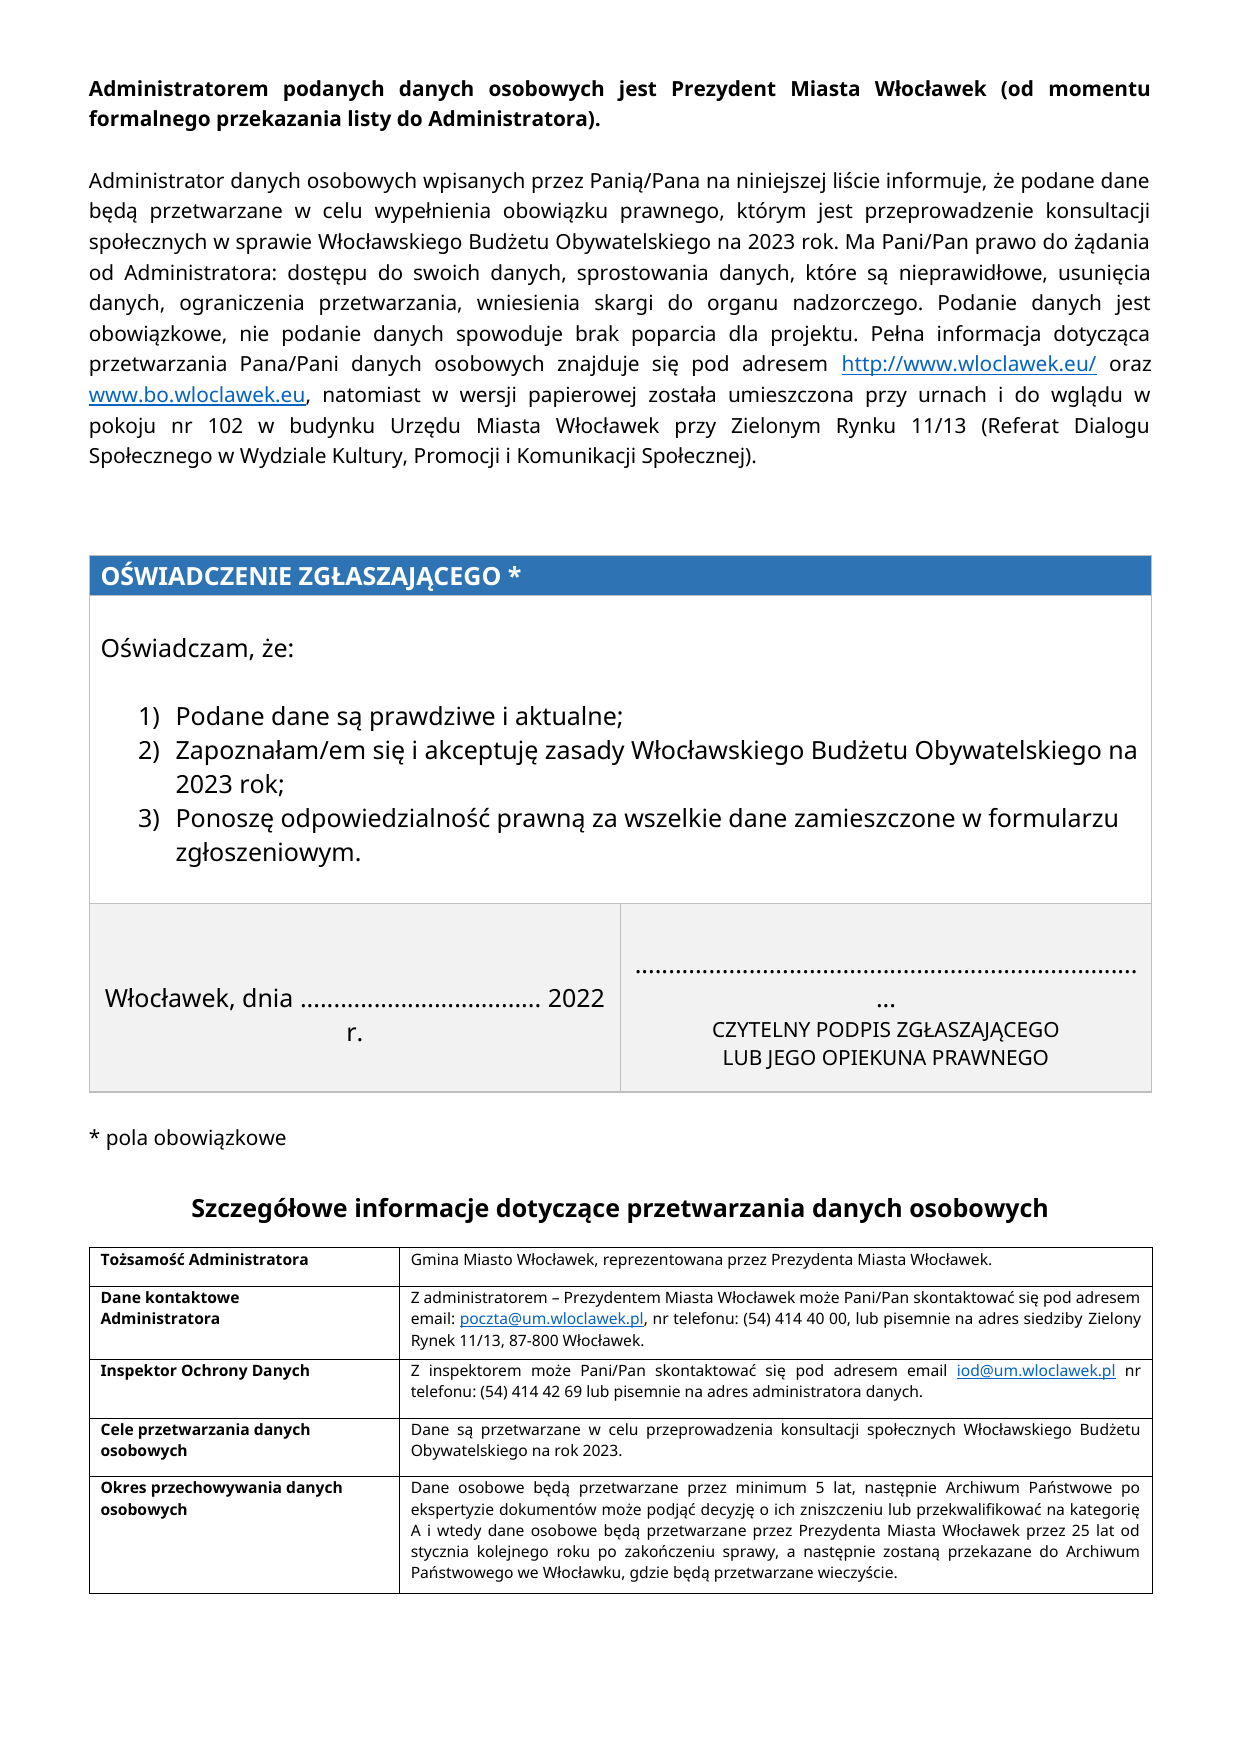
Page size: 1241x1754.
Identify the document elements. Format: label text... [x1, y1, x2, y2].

table_cell Okres przechowywania danych osobowych [90, 1477, 399, 1593]
text * pola obowiązkowe [89, 1123, 1152, 1152]
table_cell Włocławek, dnia .................................... 2022 r. [90, 904, 620, 1091]
table_header Gmina Miasto Włocławek, reprezentowana przez Prezydenta Miasta Włocławek. [400, 1248, 1152, 1286]
table_header OŚWIADCZENIE ZGŁASZAJĄCEGO * [90, 556, 1151, 595]
text Administrator danych osobowych wpisanych przez Panią/Pana na niniejszej liście informuje, że podane dane będą przetwarzane w celu wypełnienia obowiązku prawnego, którym jest przeprowadzenie konsultacji społecznych w sprawie Włocławskiego Budżetu Obywatelskiego na 2023 rok. Ma Pani/Pan prawo do żądania od Administratora: dostępu do swoich danych, sprostowania danych, które są nieprawidłowe, usunięcia danych, ograniczenia przetwarzania, wniesienia skargi do organu nadzorczego. Podanie danych jest obowiązkowe, nie podanie danych spowoduje brak poparcia dla projektu. Pełna informacja dotycząca przetwarzania Pana/Pani danych osobowych znajduje się pod adresem http://www.wloclawek.eu/ oraz www.bo.wloclawek.eu, natomiast w wersji papierowej została umieszczona przy urnach i do wglądu w pokoju nr 102 w budynku Urzędu Miasta Włocławek przy Zielonym Rynku 11/13 (Referat Dialogu Społecznego w Wydziale Kultury, Promocji i Komunikacji Społecznej). [89, 166, 1152, 470]
table_header Tożsamość Administratora [90, 1248, 399, 1286]
table_cell Cele przetwarzania danych osobowych [90, 1419, 399, 1476]
text Szczegółowe informacje dotyczące przetwarzania danych osobowych [89, 1191, 1152, 1224]
table_cell Z administratorem – Prezydentem Miasta Włocławek może Pani/Pan skontaktować się pod adresem email: poczta@um.wloclawek.pl, nr telefonu: (54) 414 40 00, lub pisemnie na adres siedziby Zielony Rynek 11/13, 87-800 Włocławek. [400, 1287, 1152, 1359]
table_cell Oświadczam, że: Podane dane są prawdziwe i aktualne; Zapoznałam/em się i akceptuję zasady Włocławskiego Budżetu Obywatelskiego na 2023 rok; Ponoszę odpowiedzialność prawną za wszelkie dane zamieszczone w formularzu zgłoszeniowym. [90, 596, 1151, 903]
table_cell .............................................................................. CZYTELNY PODPIS ZGŁASZAJĄCEGO LUB JEGO OPIEKUNA PRAWNEGO [621, 904, 1151, 1091]
table_cell Dane osobowe będą przetwarzane przez minimum 5 lat, następnie Archiwum Państwowe po ekspertyzie dokumentów może podjąć decyzję o ich zniszczeniu lub przekwalifikować na kategorię A i wtedy dane osobowe będą przetwarzane przez Prezydenta Miasta Włocławek przez 25 lat od stycznia kolejnego roku po zakończeniu sprawy, a następnie zostaną przekazane do Archiwum Państwowego we Włocławku, gdzie będą przetwarzane wieczyście. [400, 1477, 1152, 1593]
table_cell Dane kontaktowe Administratora [90, 1287, 399, 1359]
table_cell Z inspektorem może Pani/Pan skontaktować się pod adresem email iod@um.wloclawek.pl nr telefonu: (54) 414 42 69 lub pisemnie na adres administratora danych. [400, 1360, 1152, 1418]
table_cell Dane są przetwarzane w celu przeprowadzenia konsultacji społecznych Włocławskiego Budżetu Obywatelskiego na rok 2023. [400, 1419, 1152, 1476]
text Administratorem podanych danych osobowych jest Prezydent Miasta Włocławek (od momentu formalnego przekazania listy do Administratora). [89, 74, 1152, 133]
table_cell Inspektor Ochrony Danych [90, 1360, 399, 1418]
